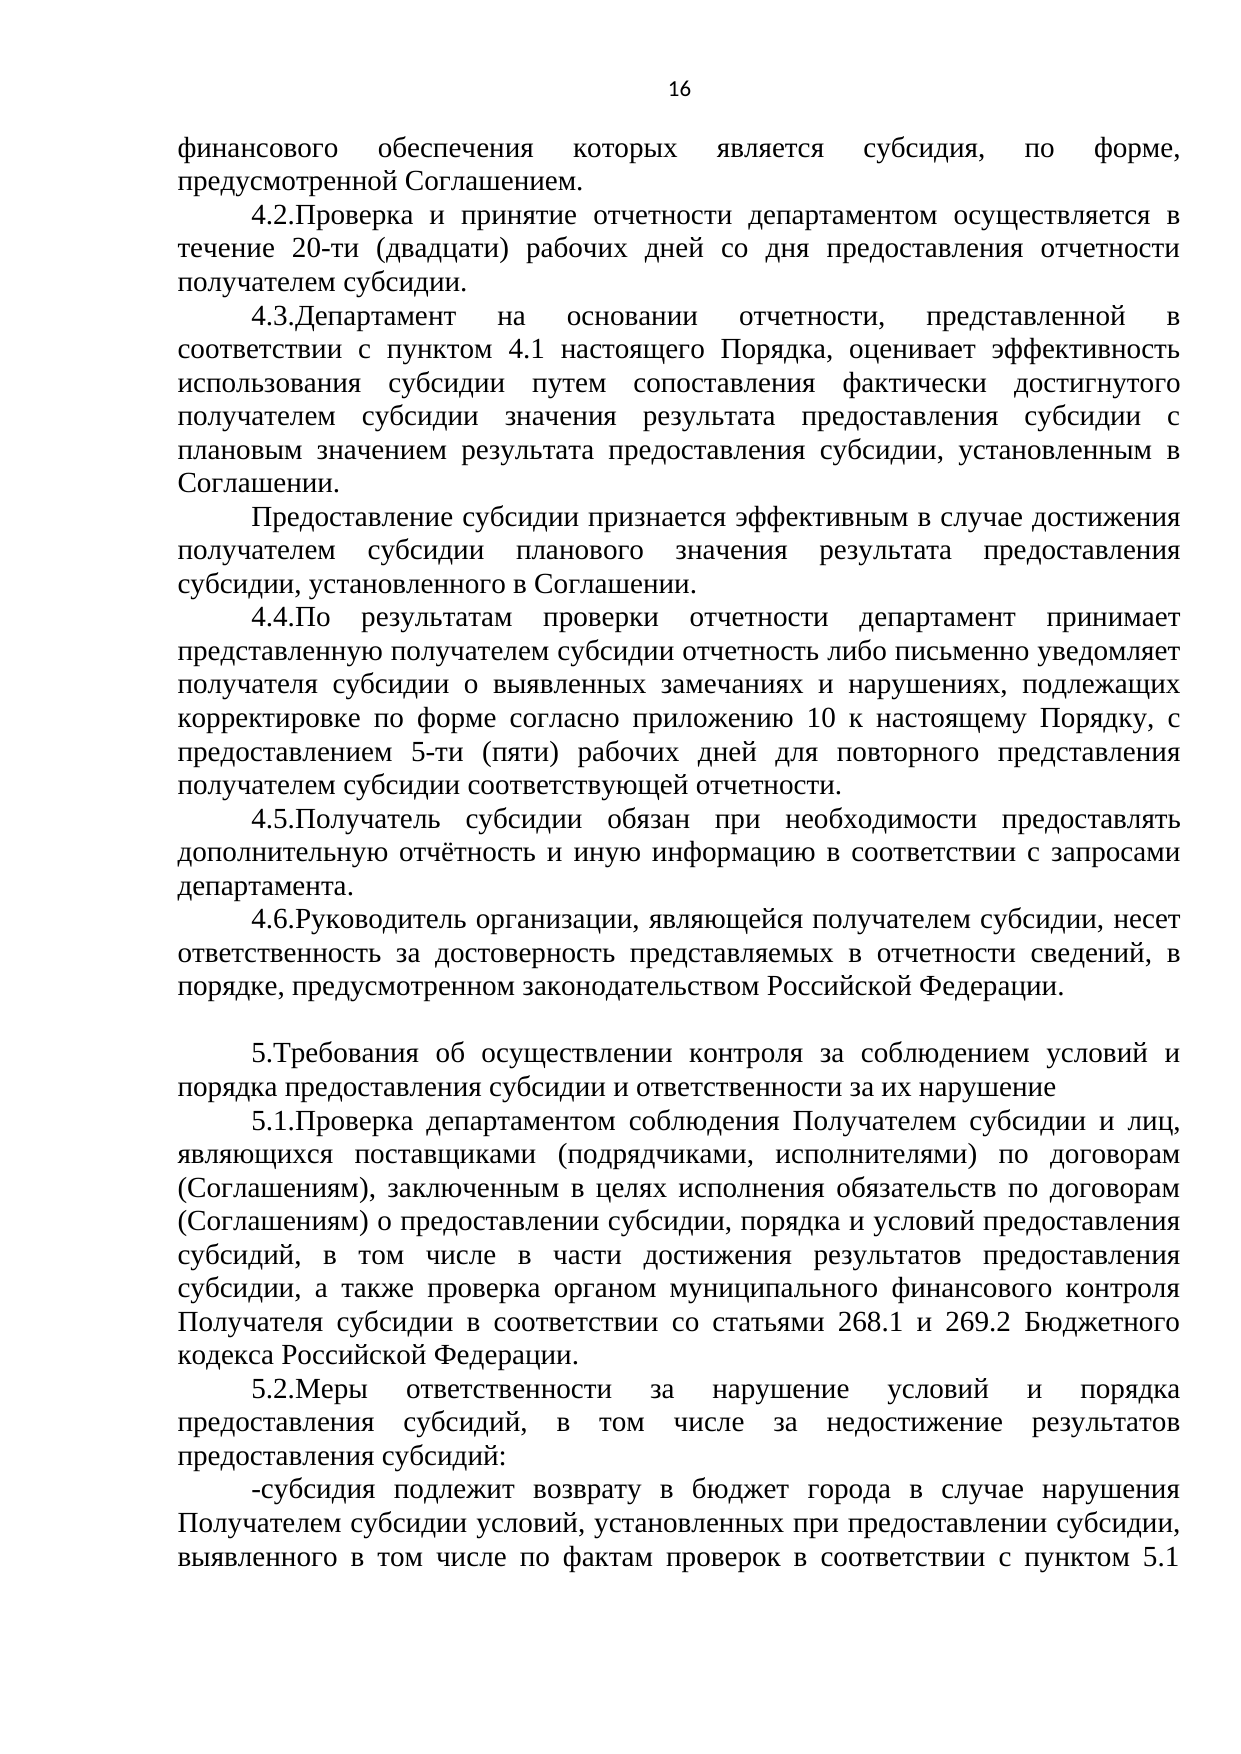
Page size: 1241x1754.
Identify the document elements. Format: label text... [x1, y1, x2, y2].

text 4.5.Получатель субсидии обязан при необходимости предоставлять дополнительную отчётность и иную информацию в соответствии с запросами департамента. [177, 801, 1181, 901]
text 5.1.Проверка департаментом соблюдения Получателем субсидии и лиц, являющихся поставщиками (подрядчиками, исполнителями) по договорам (Соглашениям), заключенным в целях исполнения обязательств по договорам (Соглашениям) о предоставлении субсидии, порядка и условий предоставления субсидий, в том числе в части достижения результатов предоставления субсидии, а также проверка органом муниципального финансового контроля Получателя субсидии в соответствии со статьями 268.1 и 269.2 Бюджетного кодекса Российской Федерации. [177, 1103, 1181, 1371]
text 4.2.Проверка и принятие отчетности департаментом осуществляется в течение 20-ти (двадцати) рабочих дней со дня предоставления отчетности получателем субсидии. [177, 197, 1181, 298]
text 5.2.Меры ответственности за нарушение условий и порядка предоставления субсидий, в том числе за недостижение результатов предоставления субсидий: [177, 1371, 1181, 1472]
text 4.4.По результатам проверки отчетности департамент принимает представленную получателем субсидии отчетность либо письменно уведомляет получателя субсидии о выявленных замечаниях и нарушениях, подлежащих корректировке по форме согласно приложению 10 к настоящему Порядку, с предоставлением 5-ти (пяти) рабочих дней для повторного представления получателем субсидии соответствующей отчетности. [177, 599, 1181, 801]
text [177, 1472, 1181, 1572]
text 4.3.Департамент на основании отчетности, представленной в соответствии с пунктом 4.1 настоящего Порядка, оценивает эффективность использования субсидии путем сопоставления фактически достигнутого получателем субсидии значения результата предоставления субсидии с плановым значением результата предоставления субсидии, установленным в Соглашении. [177, 298, 1181, 499]
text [177, 130, 1181, 197]
text Предоставление субсидии признается эффективным в случае достижения получателем субсидии планового значения результата предоставления субсидии, установленного в Соглашении. [177, 499, 1181, 599]
text 5.Требования об осуществлении контроля за соблюдением условий и порядка предоставления субсидии и ответственности за их нарушение [177, 1036, 1181, 1103]
text 4.6.Руководитель организации, являющейся получателем субсидии, несет ответственность за достоверность представляемых в отчетности сведений, в порядке, предусмотренном законодательством Российской Федерации. [177, 901, 1181, 1002]
